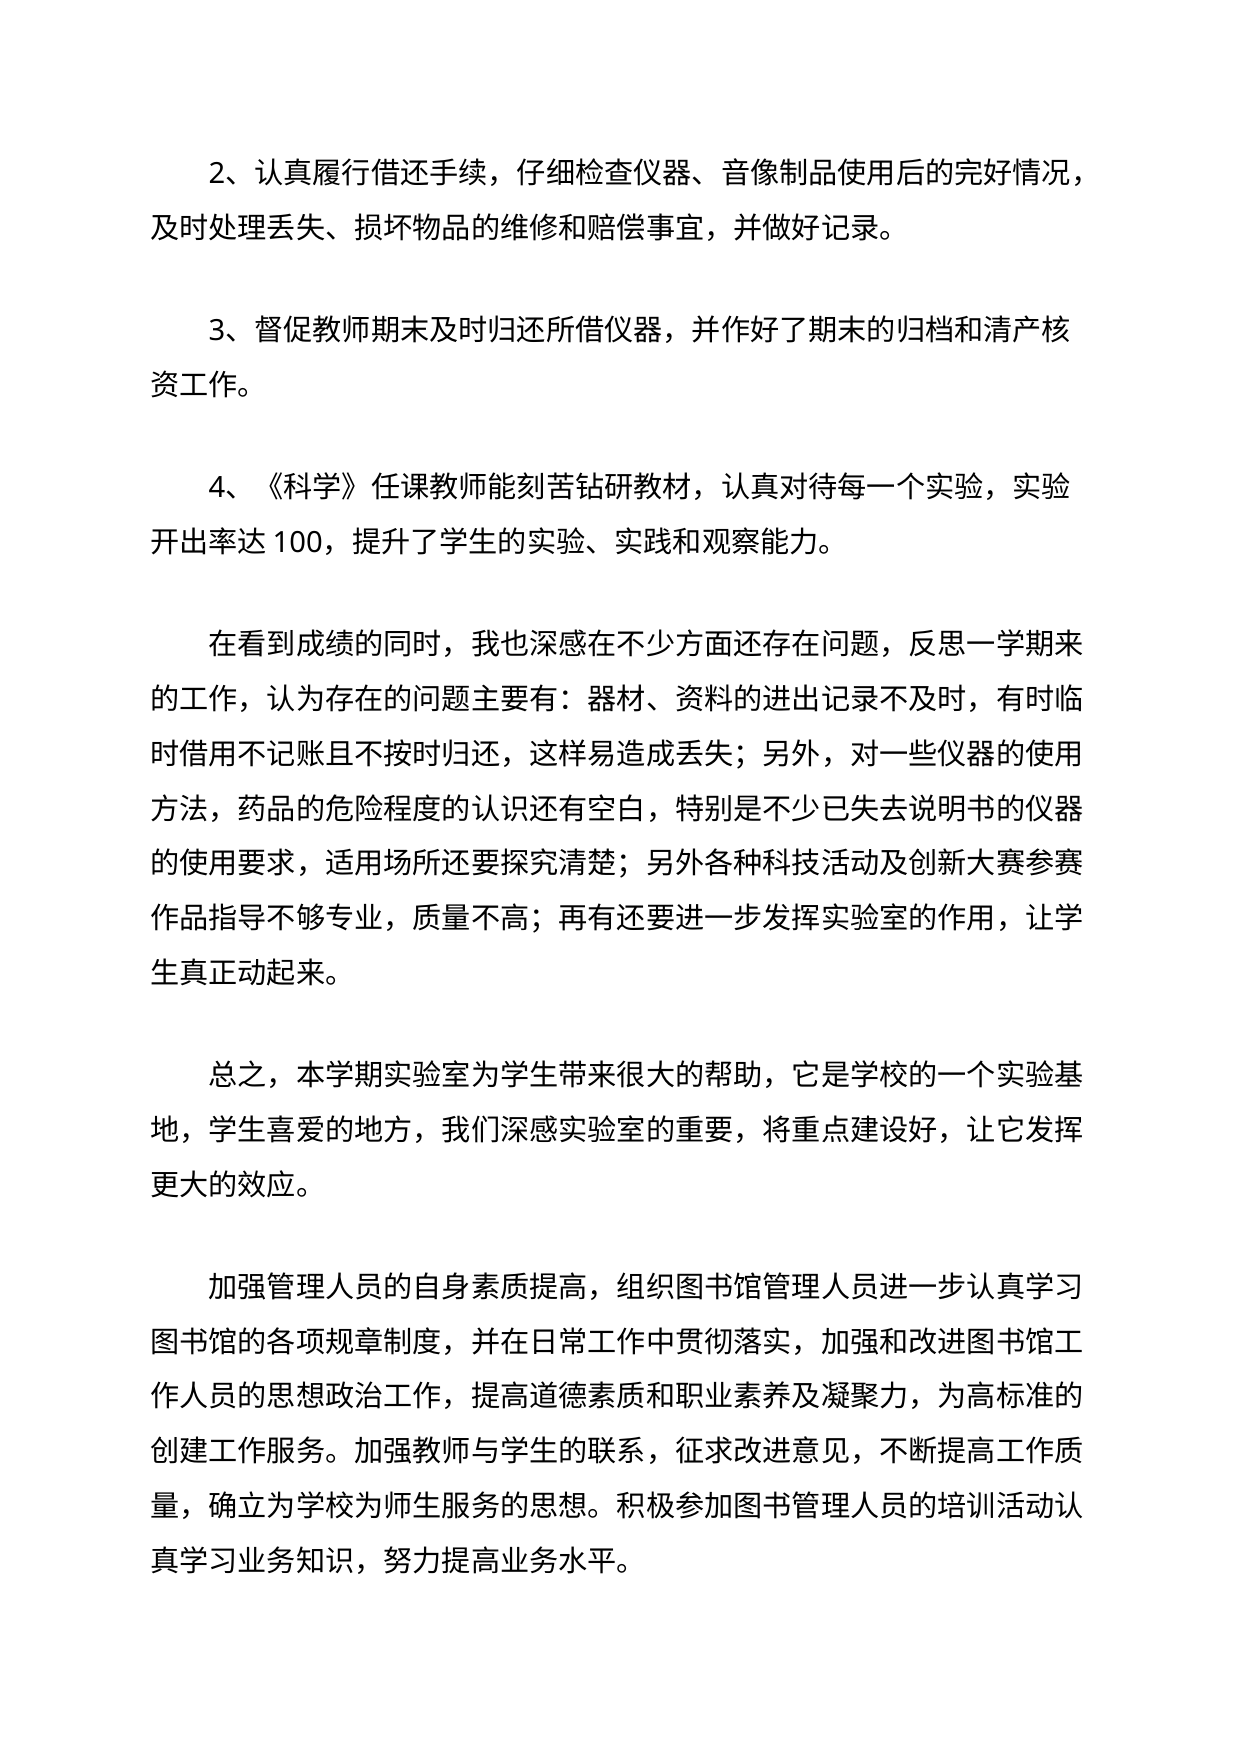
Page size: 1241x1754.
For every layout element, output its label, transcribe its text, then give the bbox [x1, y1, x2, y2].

text 总之，本学期实验室为学生带来很大的帮助，它是学校的一个实验基地，学生喜爱的地方，我们深感实验室的重要，将重点建设好，让它发挥更大的效应。 [150, 1052, 1090, 1204]
text 3、督促教师期末及时归还所借仪器，并作好了期末的归档和清产核资工作。 [150, 307, 1090, 404]
text 加强管理人员的自身素质提高，组织图书馆管理人员进一步认真学习图书馆的各项规章制度，并在日常工作中贯彻落实，加强和改进图书馆工作人员的思想政治工作，提高道德素质和职业素养及凝聚力，为高标准的创建工作服务。加强教师与学生的联系，征求改进意见，不断提高工作质量，确立为学校为师生服务的思想。积极参加图书管理人员的培训活动认真学习业务知识，努力提高业务水平。 [150, 1263, 1090, 1580]
text 在看到成绩的同时，我也深感在不少方面还存在问题，反思一学期来的工作，认为存在的问题主要有：器材、资料的进出记录不及时，有时临时借用不记账且不按时归还，这样易造成丢失；另外，对一些仪器的使用方法，药品的危险程度的认识还有空白，特别是不少已失去说明书的仪器的使用要求，适用场所还要探究清楚；另外各种科技活动及创新大赛参赛作品指导不够专业，质量不高；再有还要进一步发挥实验室的作用，让学生真正动起来。 [150, 621, 1090, 992]
text 4、《科学》任课教师能刻苦钻研教材，认真对待每一个实验，实验开出率达100，提升了学生的实验、实践和观察能力。 [150, 463, 1090, 561]
text 2、认真履行借还手续，仔细检查仪器、音像制品使用后的完好情况，及时处理丢失、损坏物品的维修和赔偿事宜，并做好记录。 [150, 150, 1090, 247]
